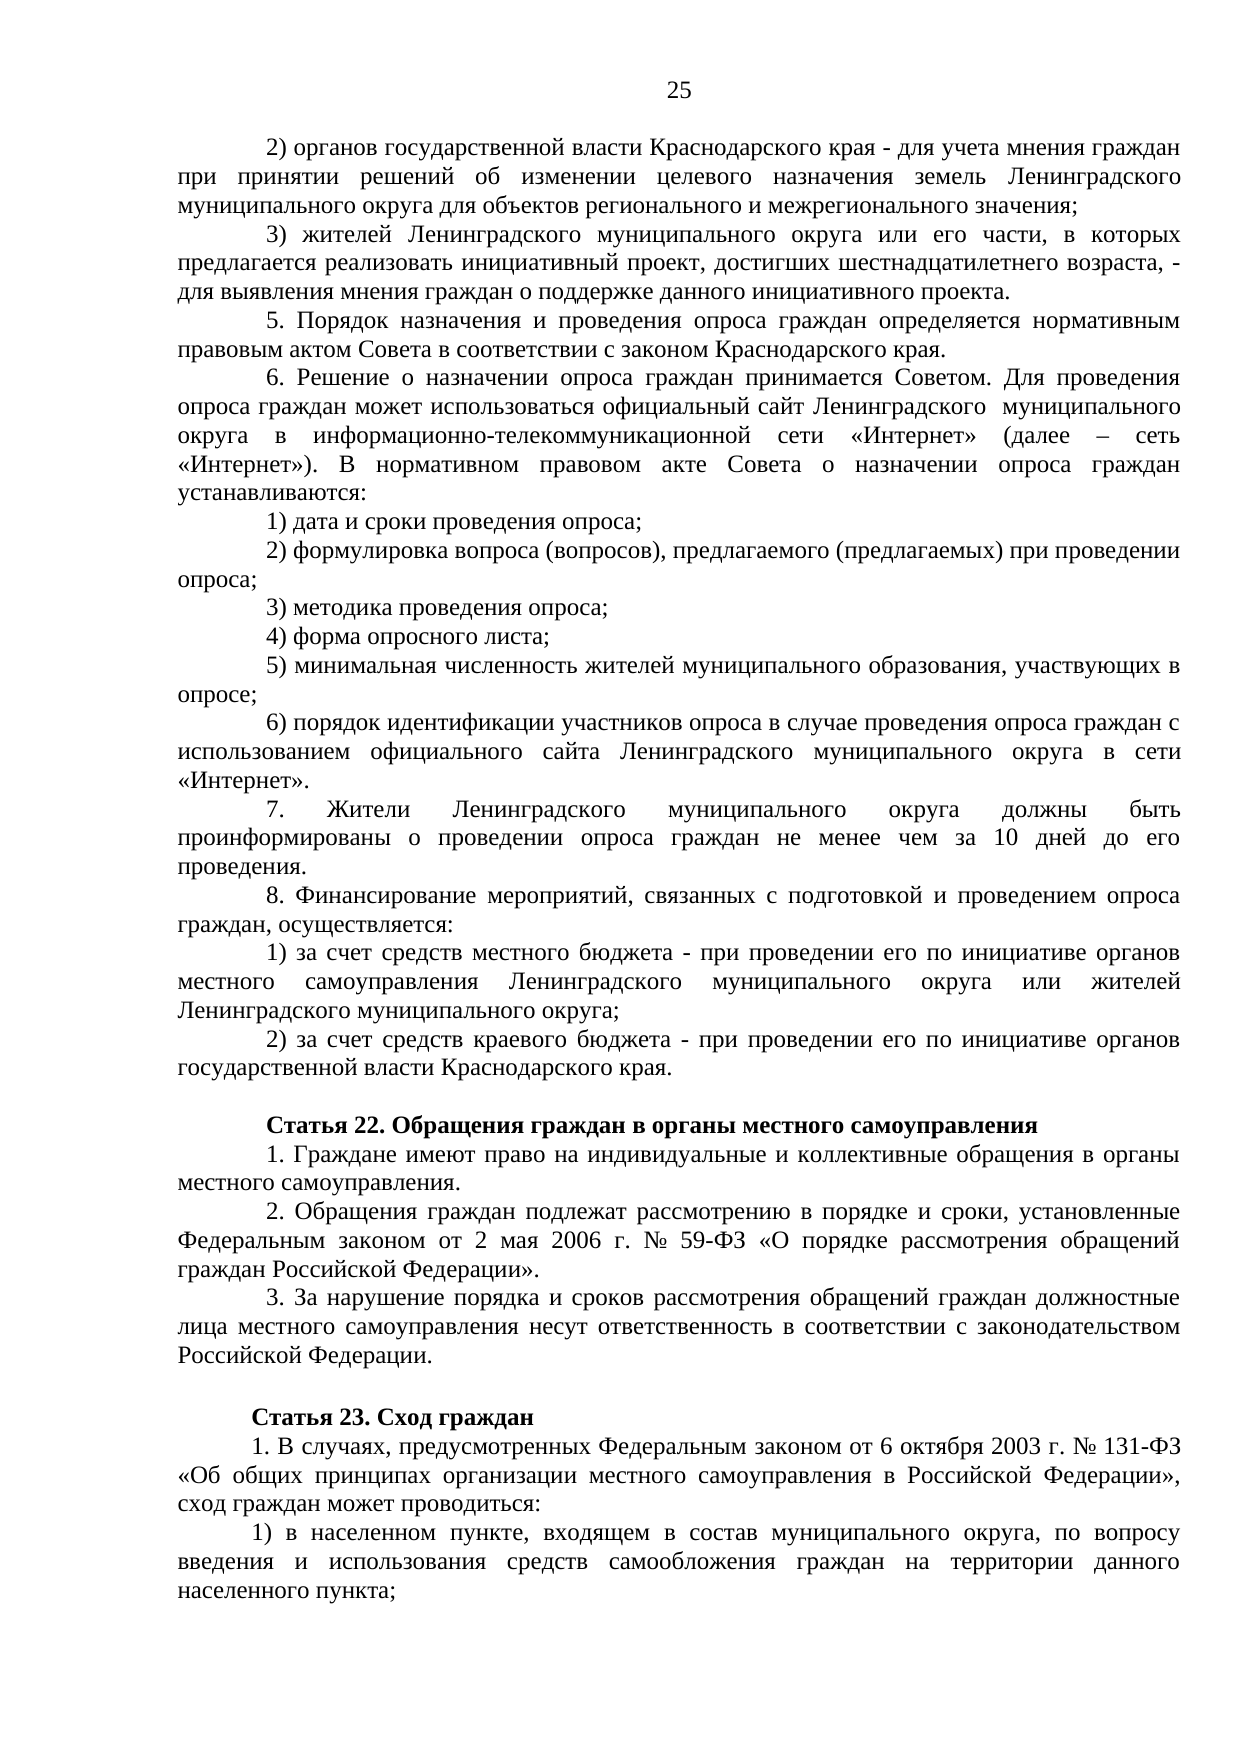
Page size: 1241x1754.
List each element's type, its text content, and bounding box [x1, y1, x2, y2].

text 2) за счет средств краевого бюджета - при проведении его по инициативе органов государственной власти Краснодарского края. [177, 1024, 1181, 1081]
text 2) формулировка вопроса (вопросов), предлагаемого (предлагаемых) при проведении опроса; [177, 535, 1181, 592]
text 2) органов государственной власти Краснодарского края - для учета мнения граждан при принятии решений об изменении целевого назначения земель Ленинградского муниципального округа для объектов регионального и межрегионального значения; [177, 132, 1181, 219]
text 3) методика проведения опроса; [177, 592, 1181, 621]
subtitle Статья 22. Обращения граждан в органы местного самоуправления [177, 1110, 1181, 1139]
text 5) минимальная численность жителей муниципального образования, участвующих в опросе; [177, 650, 1181, 707]
text 1) в населенном пункте, входящем в состав муниципального округа, по вопросу введения и использования средств самообложения граждан на территории данного населенного пункта; [177, 1517, 1181, 1603]
text 1) дата и сроки проведения опроса; [177, 506, 1181, 535]
text Статья 23. Сход граждан [177, 1402, 1181, 1431]
text 1. Граждане имеют право на индивидуальные и коллективные обращения в органы местного самоуправления. [177, 1139, 1181, 1196]
text 5. Порядок назначения и проведения опроса граждан определяется нормативным правовым актом Совета в соответствии с законом Краснодарского края. [177, 305, 1181, 362]
text 6. Решение о назначении опроса граждан принимается Советом. Для проведения опроса граждан может использоваться официальный сайт Ленинградского муниципального округа в информационно-телекоммуникационной сети «Интернет» (далее – сеть «Интернет»). В нормативном правовом акте Совета о назначении опроса граждан устанавливаются: [177, 362, 1181, 506]
text 7. Жители Ленинградского муниципального округа должны быть проинформированы о проведении опроса граждан не менее чем за 10 дней до его проведения. [177, 794, 1181, 880]
text 1. В случаях, предусмотренных Федеральным законом от 6 октября 2003 г. № 131-ФЗ «Об общих принципах организации местного самоуправления в Российской Федерации», сход граждан может проводиться: [177, 1431, 1181, 1517]
text 1) за счет средств местного бюджета - при проведении его по инициативе органов местного самоуправления Ленинградского муниципального округа или жителей Ленинградского муниципального округа; [177, 937, 1181, 1024]
text 3. За нарушение порядка и сроков рассмотрения обращений граждан должностные лица местного самоуправления несут ответственность в соответствии с законодательством Российской Федерации. [177, 1282, 1181, 1369]
text 8. Финансирование мероприятий, связанных с подготовкой и проведением опроса граждан, осуществляется: [177, 880, 1181, 937]
text 6) порядок идентификации участников опроса в случае проведения опроса граждан с использованием официального сайта Ленинградского муниципального округа в сети «Интернет». [177, 707, 1181, 794]
text 3) жителей Ленинградского муниципального округа или его части, в которых предлагается реализовать инициативный проект, достигших шестнадцатилетнего возраста, - для выявления мнения граждан о поддержке данного инициативного проекта. [177, 219, 1181, 305]
text 4) форма опросного листа; [177, 621, 1181, 650]
text 2. Обращения граждан подлежат рассмотрению в порядке и сроки, установленные Федеральным законом от 2 мая 2006 г. № 59-ФЗ «О порядке рассмотрения обращений граждан Российской Федерации». [177, 1196, 1181, 1282]
